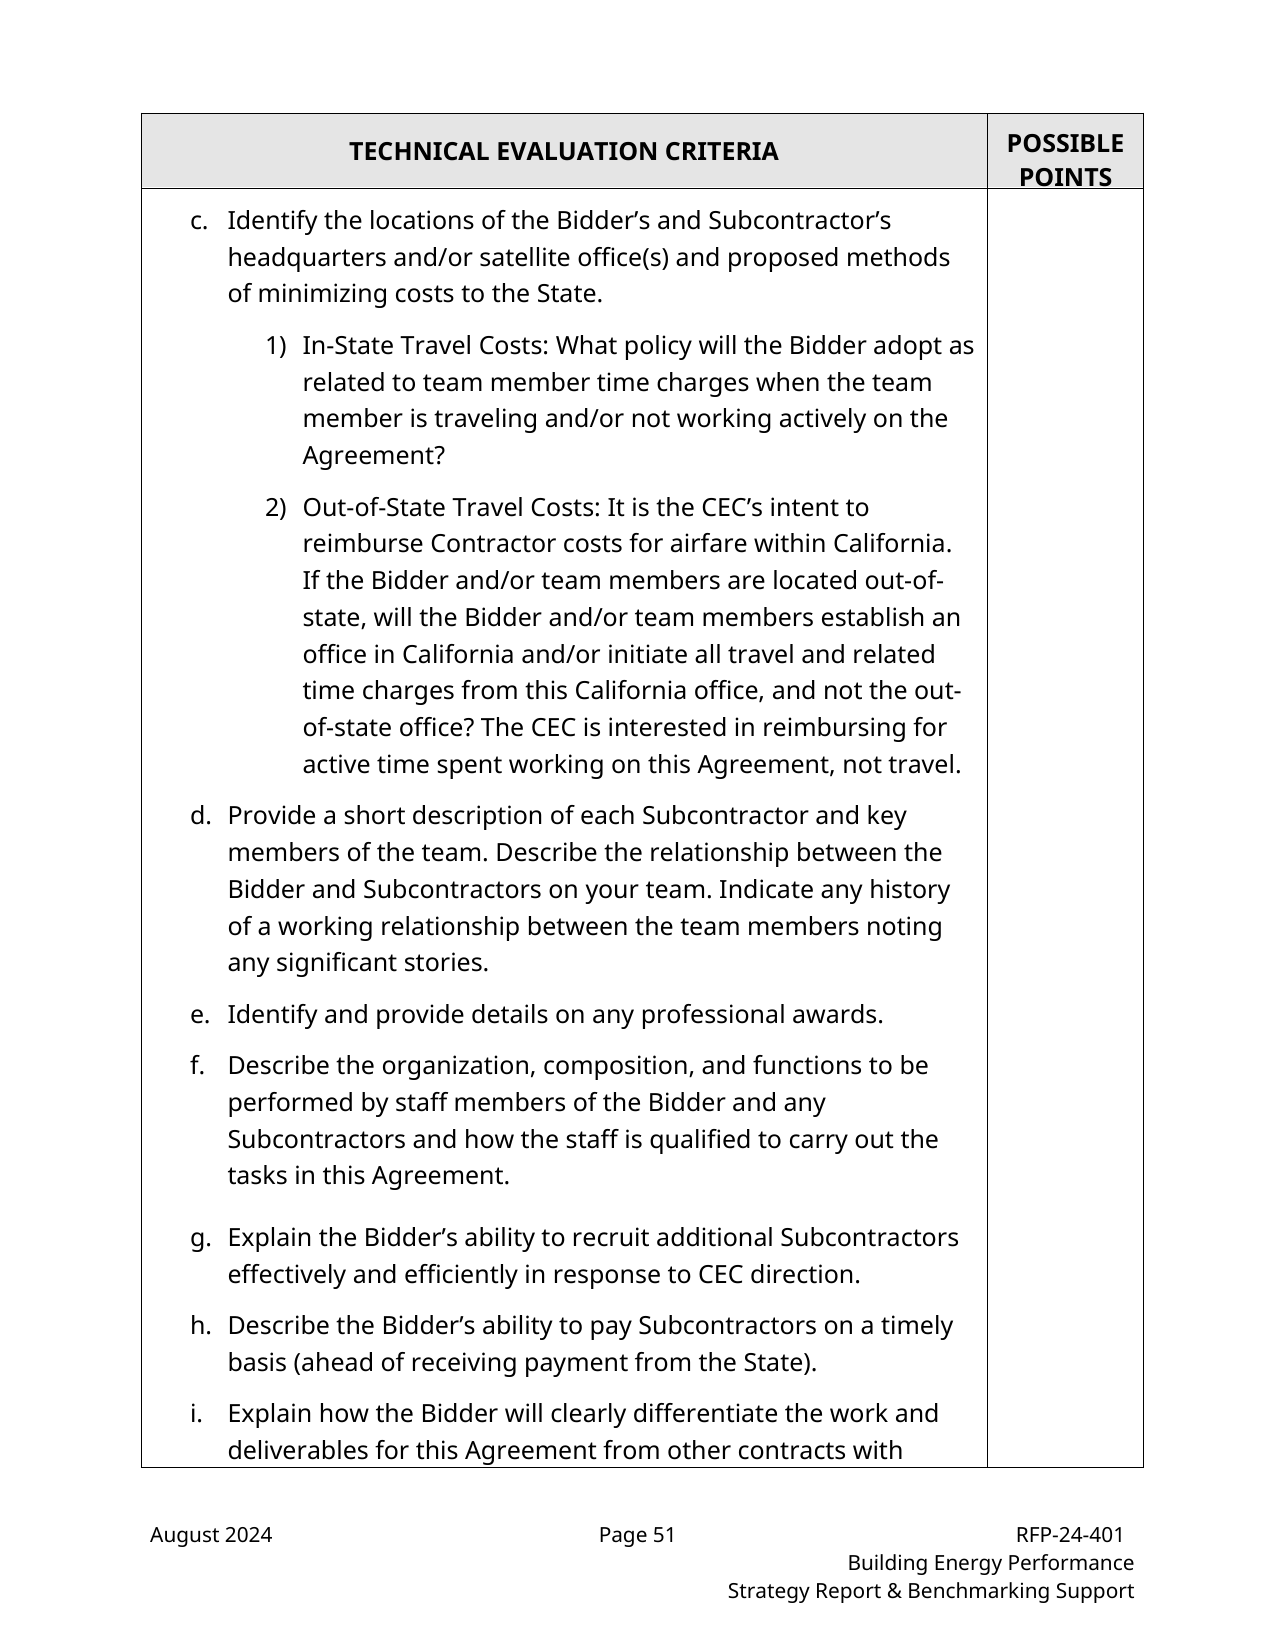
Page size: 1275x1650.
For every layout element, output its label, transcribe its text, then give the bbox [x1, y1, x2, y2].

table_header Possible Points [988, 114, 1143, 187]
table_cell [142, 189, 987, 1467]
table_header TECHNICAL Evaluation Criteria [142, 114, 987, 187]
table_cell [988, 189, 1143, 1467]
